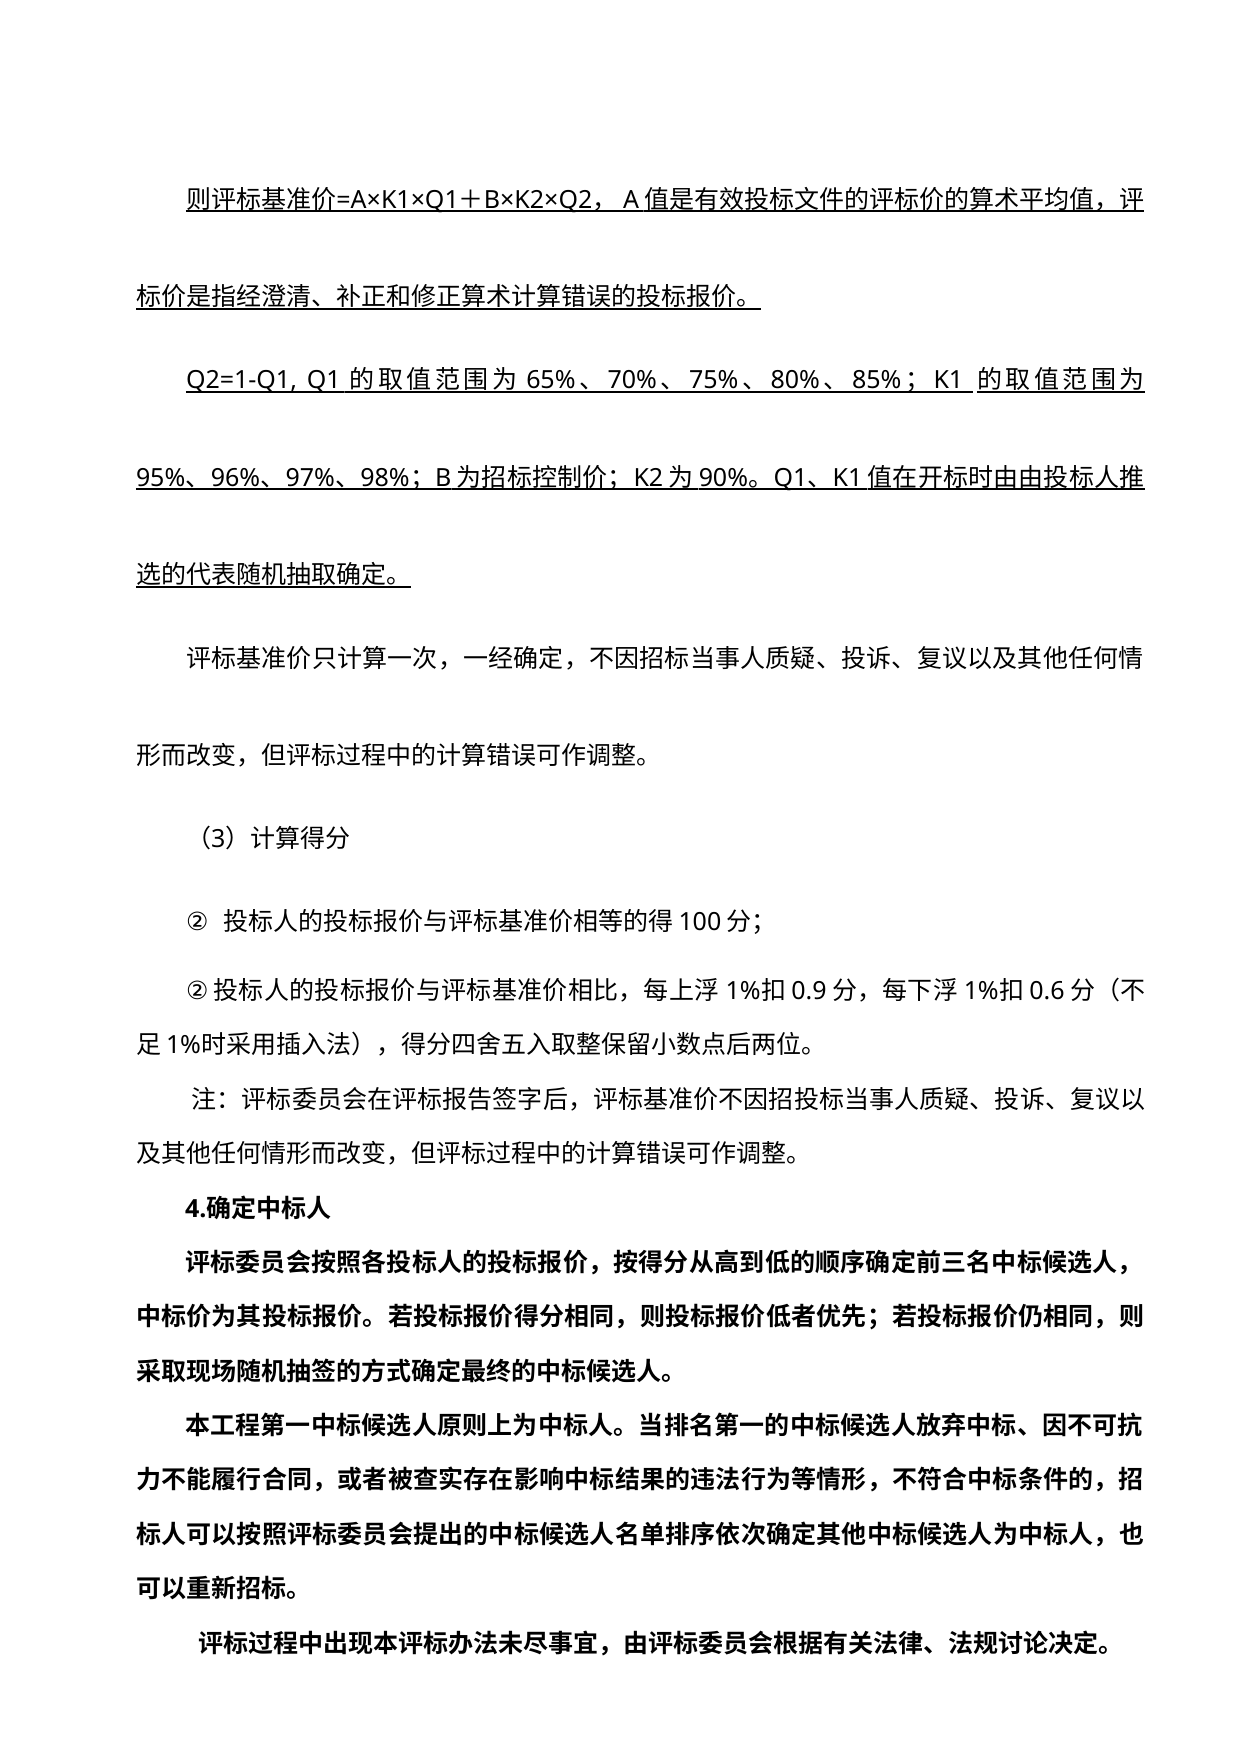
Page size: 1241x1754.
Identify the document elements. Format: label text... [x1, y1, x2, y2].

text 评标基准价只计算一次，一经确定，不因招标当事人质疑、投诉、复议以及其他任何情形而改变，但评标过程中的计算错误可作调整。 [136, 624, 1146, 786]
text 注：评标委员会在评标报告签字后，评标基准价不因招投标当事人质疑、投诉、复议以及其他任何情形而改变，但评标过程中的计算错误可作调整。 [136, 1079, 1146, 1170]
text 本工程第一中标候选人原则上为中标人。当排名第一的中标候选人放弃中标、因不可抗力不能履行合同，或者被查实存在影响中标结果的违法行为等情形，不符合中标条件的，招标人可以按照评标委员会提出的中标候选人名单排序依次确定其他中标候选人为中标人，也可以重新招标。 [136, 1406, 1146, 1605]
text 评标过程中出现本评标办法未尽事宜，由评标委员会根据有关法律、法规讨论决定。 [136, 1623, 1146, 1659]
text Q2=1-Q1, Q1的取值范围为65%、70%、75%、80%、85%；K1 的取值范围为95%、96%、97%、98%；B为招标控制价；K2为90%。Q1、K1值在开标时由由投标人推选的代表随机抽取确定。 [136, 346, 1146, 606]
list 投标人的投标报价与评标基准价相等的得100分； [186, 887, 1146, 952]
text 则评标基准价=A×K1×Q1＋B×K2×Q2， A值是有效投标文件的评标价的算术平均值，评标价是指经澄清、补正和修正算术计算错误的投标报价。 [136, 165, 1146, 327]
text 4.确定中标人 [136, 1188, 1146, 1224]
text ②投标人的投标报价与评标基准价相比，每上浮1%扣0.9分，每下浮1%扣0.6分（不足1%时采用插入法），得分四舍五入取整保留小数点后两位。 [136, 971, 1146, 1061]
text 评标委员会按照各投标人的投标报价，按得分从高到低的顺序确定前三名中标候选人，中标价为其投标报价。若投标报价得分相同，则投标报价低者优先；若投标报价仍相同，则采取现场随机抽签的方式确定最终的中标候选人。 [136, 1242, 1146, 1387]
text （3）计算得分 [136, 804, 1146, 869]
